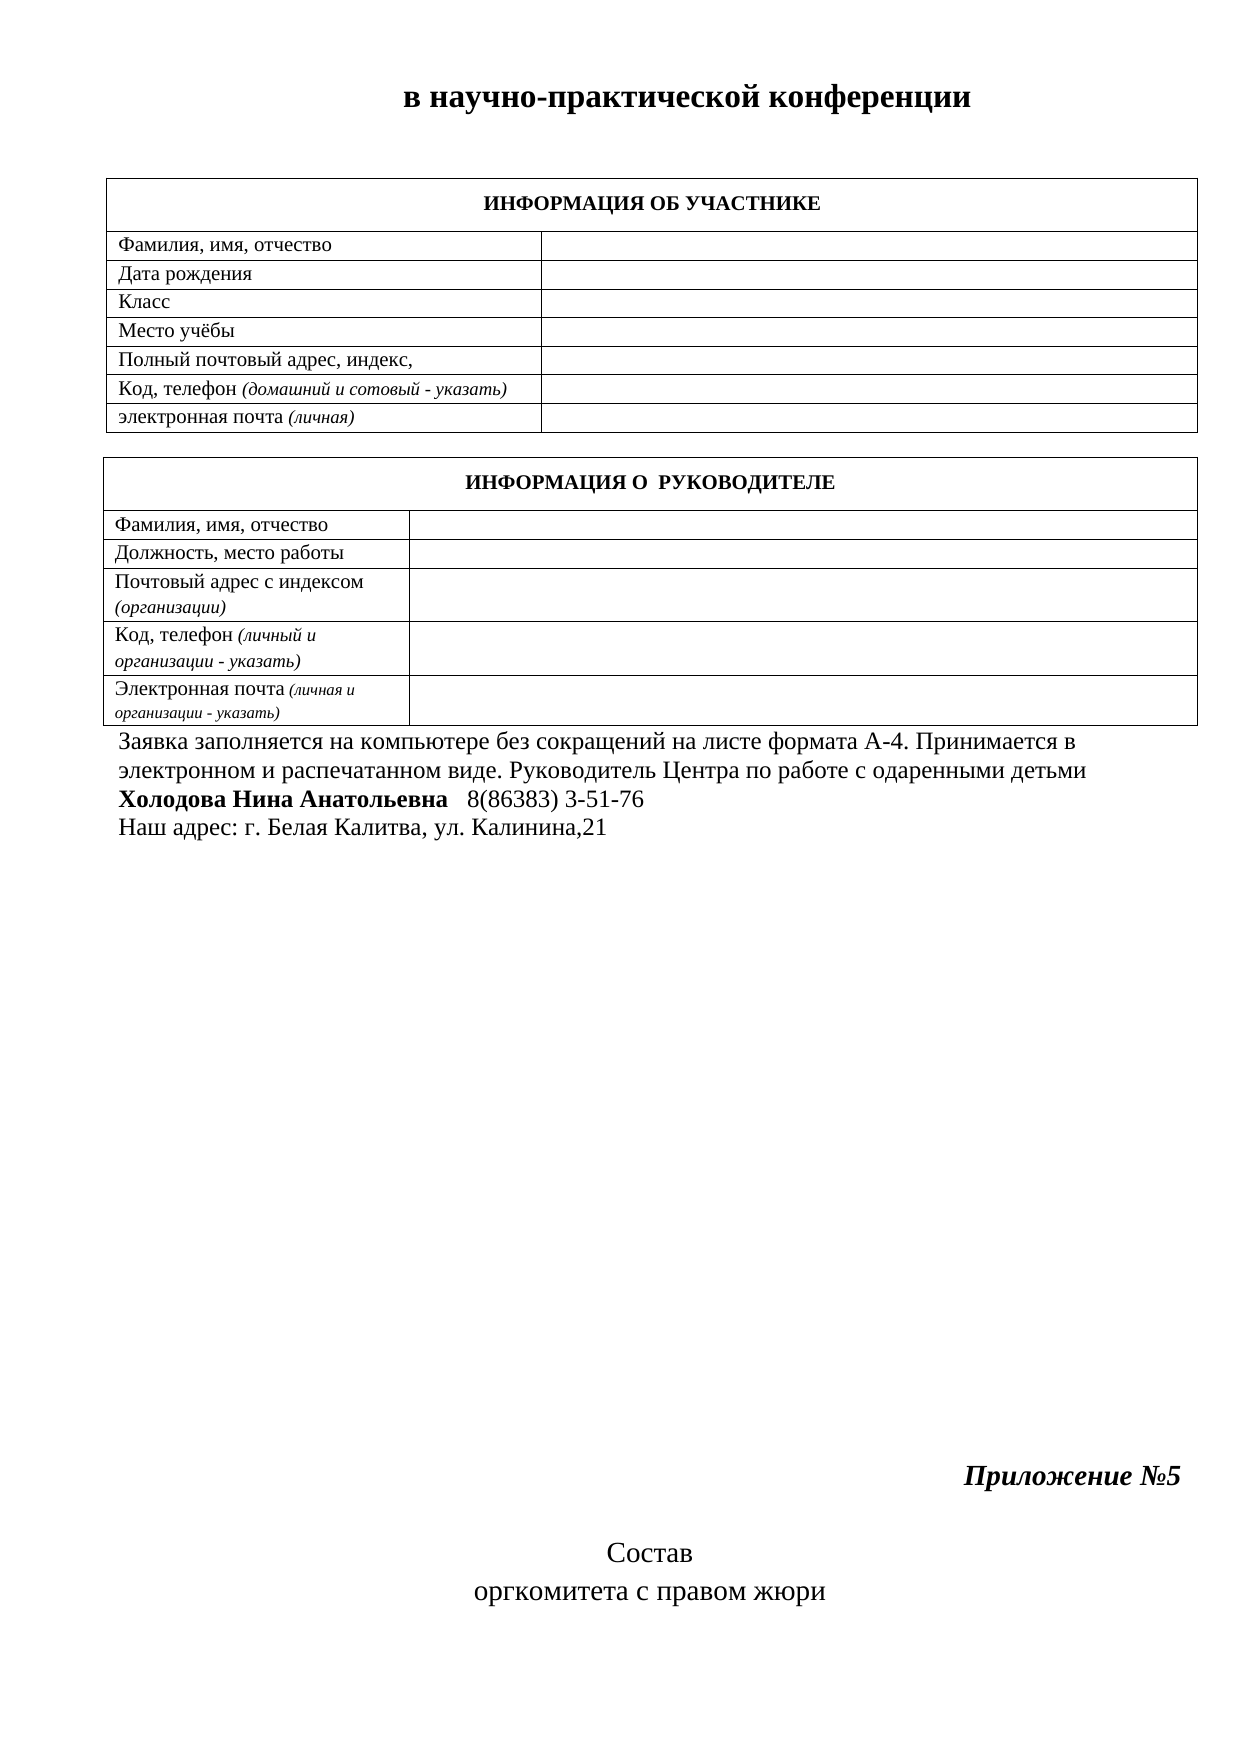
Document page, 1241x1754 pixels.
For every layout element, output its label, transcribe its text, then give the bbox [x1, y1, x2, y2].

table_cell [542, 347, 1197, 374]
table_cell [410, 622, 1197, 674]
table_cell Код, телефон (домашний и сотовый - указать) [107, 375, 541, 403]
text оргкомитета с правом жюри [118, 1573, 1181, 1607]
text Приложение №5 [118, 1458, 1181, 1491]
table_cell Класс [107, 290, 541, 317]
table_cell Полный почтовый адрес, индекс, [107, 347, 541, 374]
table_cell [542, 404, 1197, 432]
table_cell [410, 540, 1197, 568]
text Наш адрес: г. Белая Калитва, ул. Калинина,21 [118, 812, 1181, 841]
table_cell Электронная почта (личная и организации - указать) [104, 676, 409, 725]
table_cell Место учёбы [107, 318, 541, 346]
table_cell [542, 318, 1197, 346]
table_cell Фамилия, имя, отчество [107, 232, 541, 260]
table_cell [542, 290, 1197, 317]
table_cell [542, 375, 1197, 403]
text Состав [118, 1535, 1181, 1568]
table_header Информация об участнике [107, 179, 1197, 231]
text Заявка заполняется на компьютере без сокращений на листе формата А-4. Принимается в электронном и распечатанном виде. Руководитель Центра по работе с одаренными детьми Холодова Нина Анатольевна 8(86383) 3-51-76 [118, 726, 1181, 812]
table_cell Должность, место работы [104, 540, 409, 568]
table_cell электронная почта (личная) [107, 404, 541, 432]
table_cell [542, 261, 1197, 288]
table_cell Код, телефон (личный и организации - указать) [104, 622, 409, 674]
table_cell [410, 511, 1197, 539]
table_cell [542, 232, 1197, 260]
table_cell Фамилия, имя, отчество [104, 511, 409, 539]
table_cell Дата рождения [107, 261, 541, 288]
table_cell [410, 569, 1197, 621]
text в научно-практической конференции [118, 77, 1240, 115]
table_header Информация о руководителе [104, 458, 1197, 510]
table_cell Почтовый адрес с индексом (организации) [104, 569, 409, 621]
table_cell [410, 676, 1197, 725]
